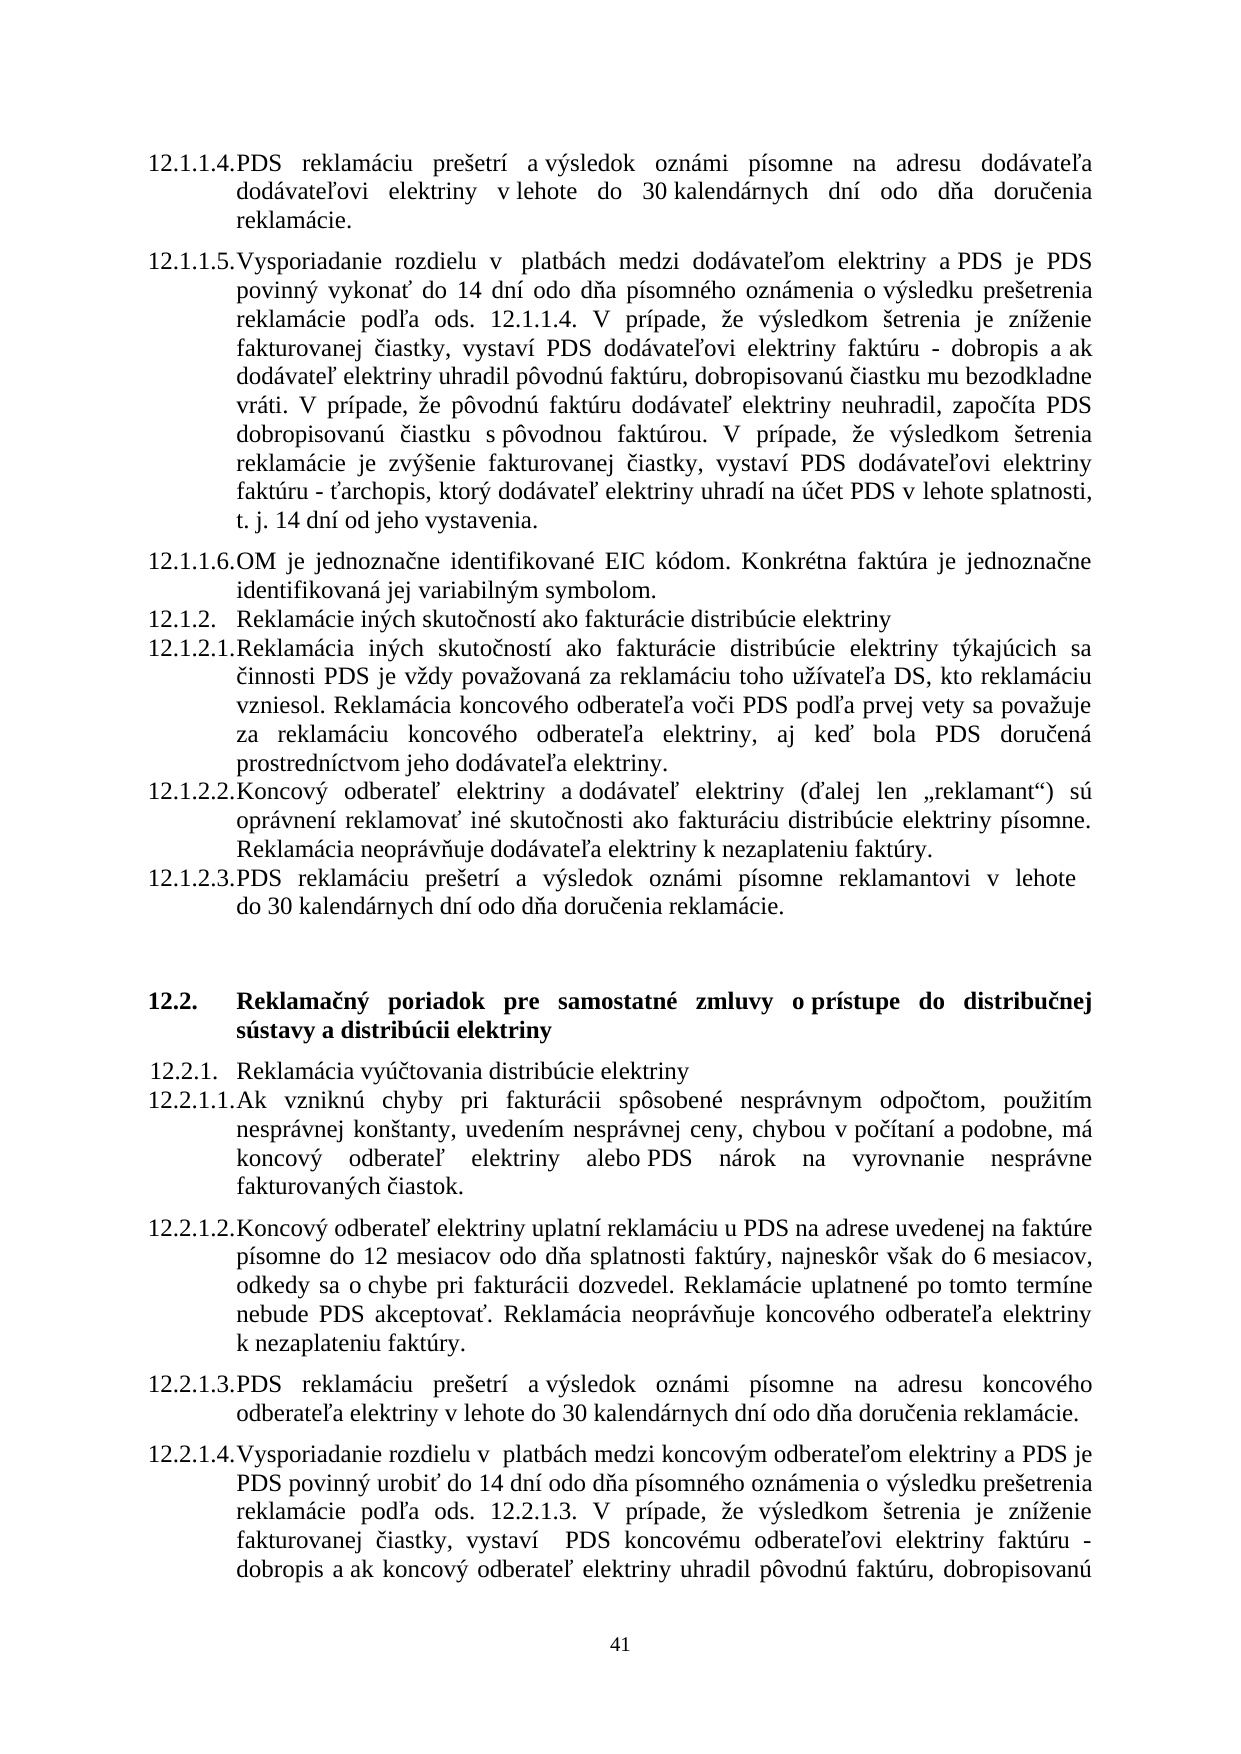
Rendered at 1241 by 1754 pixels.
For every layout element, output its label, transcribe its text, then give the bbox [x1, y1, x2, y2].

list OM je jednoznačne identifikované EIC kódom. Konkrétna faktúra je jednoznačne identifikovaná jej variabilným symbolom. [148, 546, 1093, 604]
list Reklamácia iných skutočností ako fakturácie distribúcie elektriny týkajúcich sa činnosti PDS je vždy považovaná za reklamáciu toho užívateľa DS, kto reklamáciu vzniesol. Reklamácia koncového odberateľa voči PDS podľa prvej vety sa považuje za reklamáciu koncového odberateľa elektriny, aj keď bola PDS doručená prostredníctvom jeho dodávateľa elektriny. [148, 633, 1093, 776]
list Ak vzniknú chyby pri fakturácii spôsobené nesprávnym odpočtom, použitím nesprávnej konštanty, uvedením nesprávnej ceny, chybou v počítaní a podobne, má koncový odberateľ elektriny alebo PDS nárok na vyrovnanie nesprávne fakturovaných čiastok. [148, 1085, 1093, 1200]
list Vysporiadanie rozdielu v platbách medzi dodávateľom elektriny a PDS je PDS povinný vykonať do 14 dní odo dňa písomného oznámenia o výsledku prešetrenia reklamácie podľa ods. 12.1.1.4. V prípade, že výsledkom šetrenia je zníženie fakturovanej čiastky, vystaví PDS dodávateľovi elektriny faktúru - dobropis a ak dodávateľ elektriny uhradil pôvodnú faktúru, dobropisovanú čiastku mu bezodkladne vráti. V prípade, že pôvodnú faktúru dodávateľ elektriny neuhradil, započíta PDS dobropisovanú čiastku s pôvodnou faktúrou. V prípade, že výsledkom šetrenia reklamácie je zvýšenie fakturovanej čiastky, vystaví PDS dodávateľovi elektriny faktúru - ťarchopis, ktorý dodávateľ elektriny uhradí na účet PDS v lehote splatnosti, t. j. 14 dní od jeho vystavenia. [148, 246, 1093, 534]
list Reklamácia vyúčtovania distribúcie elektriny [149, 1056, 1093, 1085]
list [148, 1439, 1093, 1583]
subtitle Reklamačný poriadok pre samostatné zmluvy o prístupe do distribučnej sústavy a distribúcii elektriny [148, 986, 1093, 1044]
list PDS reklamáciu prešetrí a výsledok oznámi písomne reklamantovi v lehote do 30 kalendárnych dní odo dňa doručenia reklamácie. [148, 863, 1093, 920]
list PDS reklamáciu prešetrí a výsledok oznámi písomne na adresu dodávateľa dodávateľovi elektriny v lehote do 30 kalendárnych dní odo dňa doručenia reklamácie. [148, 148, 1093, 234]
list Koncový odberateľ elektriny uplatní reklamáciu u PDS na adrese uvedenej na faktúre písomne do 12 mesiacov odo dňa splatnosti faktúry, najneskôr však do 6 mesiacov, odkedy sa o chybe pri fakturácii dozvedel. Reklamácie uplatnené po tomto termíne nebude PDS akceptovať. Reklamácia neoprávňuje koncového odberateľa elektriny k nezaplateniu faktúry. [148, 1213, 1093, 1356]
list Reklamácie iných skutočností ako fakturácie distribúcie elektriny [148, 604, 1093, 633]
list Koncový odberateľ elektriny a dodávateľ elektriny (ďalej len „reklamant“) sú oprávnení reklamovať iné skutočnosti ako fakturáciu distribúcie elektriny písomne. Reklamácia neoprávňuje dodávateľa elektriny k nezaplateniu faktúry. [148, 776, 1093, 863]
list PDS reklamáciu prešetrí a výsledok oznámi písomne na adresu koncového odberateľa elektriny v lehote do 30 kalendárnych dní odo dňa doručenia reklamácie. [148, 1369, 1093, 1426]
